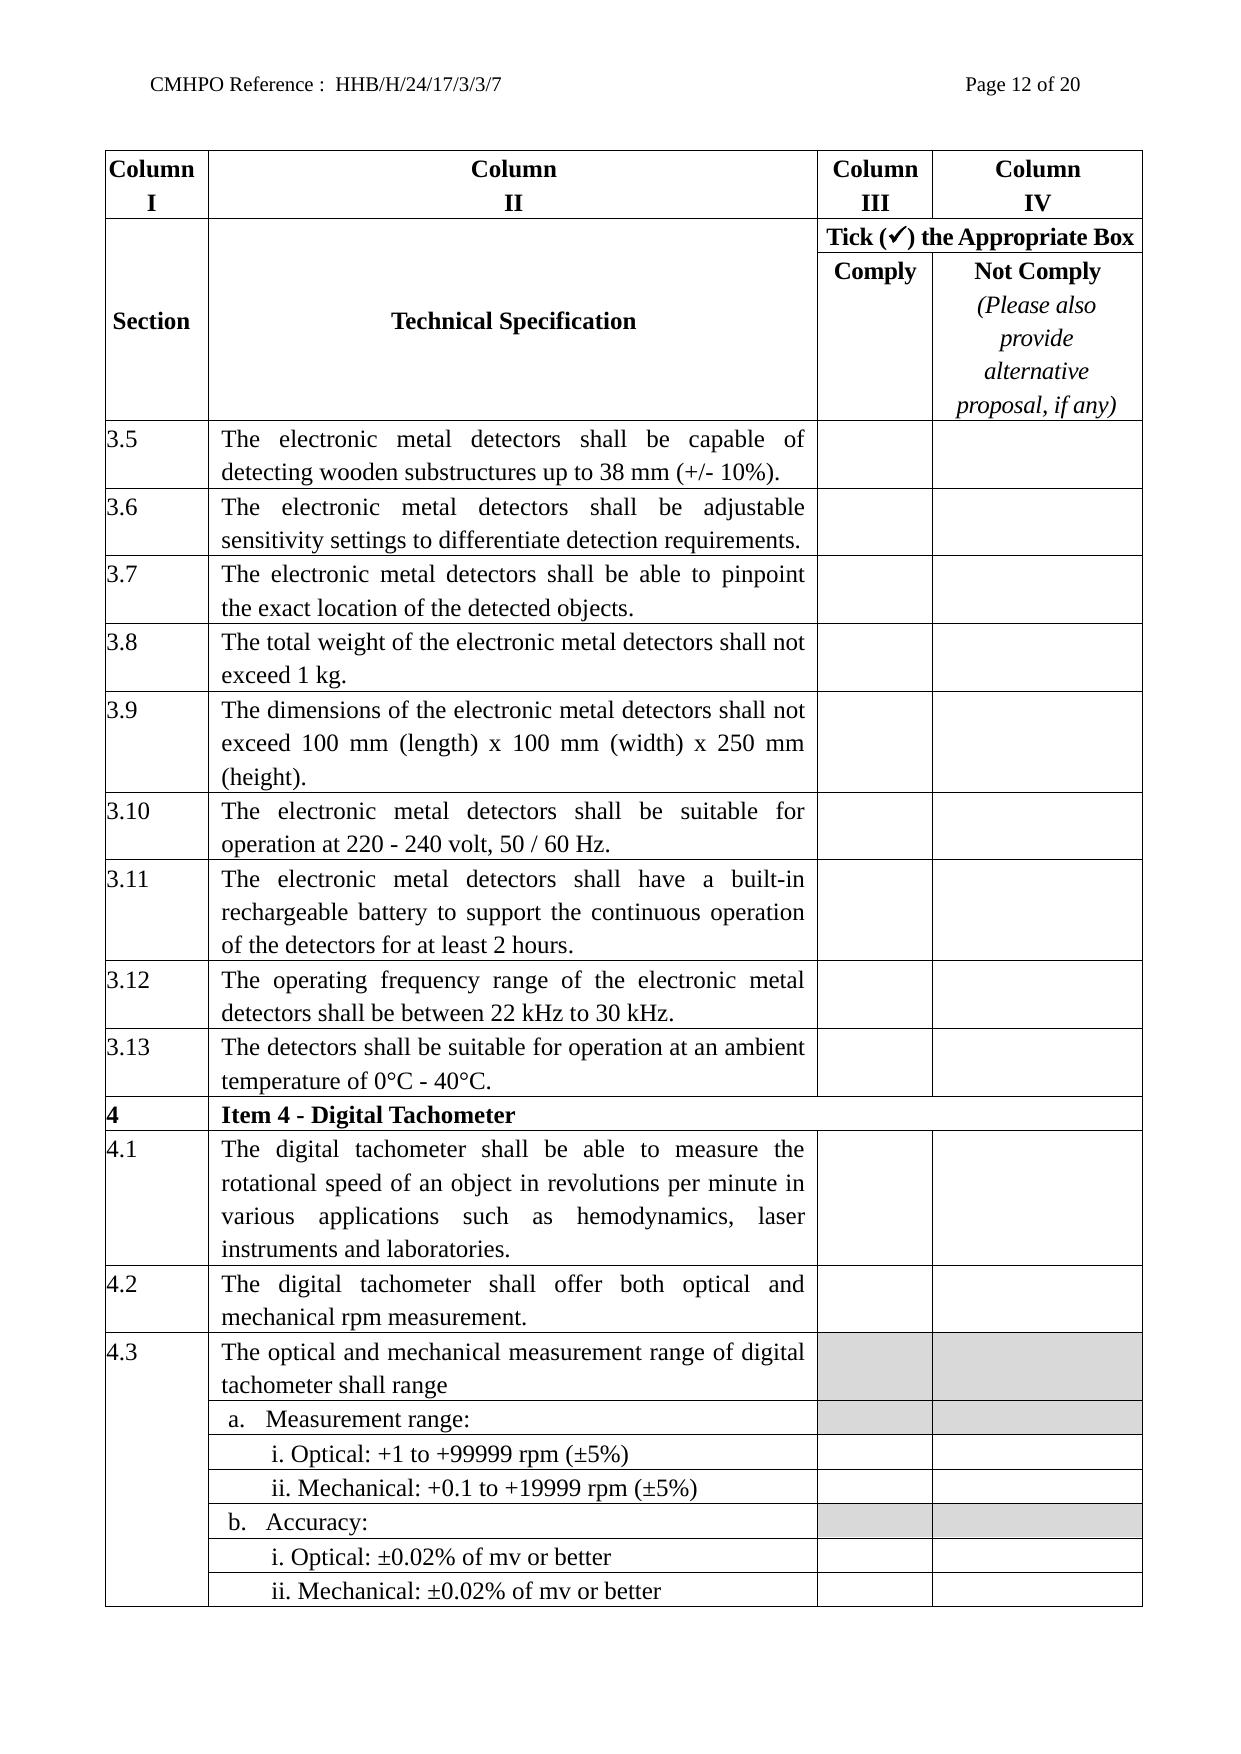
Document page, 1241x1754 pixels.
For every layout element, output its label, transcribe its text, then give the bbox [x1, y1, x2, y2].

table_cell The electronic metal detectors shall be adjustable sensitivity settings to differentiate detection requirements. [209, 489, 817, 555]
table_cell The electronic metal detectors shall be suitable for operation at 220 - 240 volt, 50 / 60 Hz. [209, 793, 817, 859]
table_cell The detectors shall be suitable for operation at an ambient temperature of 0°C - 40°C. [209, 1029, 817, 1096]
table_cell Technical Specification [209, 219, 817, 420]
table_cell [818, 1401, 932, 1434]
table_header Column IV [933, 151, 1142, 218]
table_cell [933, 1333, 1142, 1400]
table_cell [933, 1470, 1142, 1503]
table_cell [106, 421, 208, 487]
table_cell [933, 1504, 1142, 1537]
table_cell The electronic metal detectors shall have a built-in rechargeable battery to support the continuous operation of the detectors for at least 2 hours. [209, 860, 817, 960]
table_cell i. Optical: +1 to +99999 rpm (±5%) [209, 1435, 817, 1469]
table_cell The optical and mechanical measurement range of digital tachometer shall range [209, 1333, 817, 1400]
table_header Column II [209, 151, 817, 218]
table_cell [106, 556, 208, 623]
table_cell [933, 961, 1142, 1028]
table_cell [933, 1266, 1142, 1332]
table_cell The electronic metal detectors shall be able to pinpoint the exact location of the detected objects. [209, 556, 817, 623]
table_cell [106, 692, 208, 792]
table_cell [106, 489, 208, 555]
table_cell [106, 860, 208, 960]
table_cell Section [106, 219, 208, 420]
table_cell [818, 860, 932, 960]
table_cell [818, 1435, 932, 1469]
table_cell [933, 860, 1142, 960]
table_cell i. Optical: ±0.02% of mv or better [209, 1539, 817, 1572]
table_cell [933, 489, 1142, 555]
table_cell [933, 793, 1142, 859]
table_cell Measurement range: [209, 1401, 817, 1434]
table_cell [106, 961, 208, 1028]
table_cell [818, 961, 932, 1028]
table_cell [818, 1266, 932, 1332]
table_cell [106, 1333, 208, 1606]
table_cell The total weight of the electronic metal detectors shall not exceed 1 kg. [209, 624, 817, 691]
table_cell [106, 793, 208, 859]
table_cell [818, 692, 932, 792]
table_cell Comply [818, 253, 932, 420]
table_cell [818, 624, 932, 691]
table_cell The operating frequency range of the electronic metal detectors shall be between 22 kHz to 30 kHz. [209, 961, 817, 1028]
table_cell [933, 692, 1142, 792]
table_cell [933, 624, 1142, 691]
table_cell [818, 1029, 932, 1096]
table_cell ii. Mechanical: ±0.02% of mv or better [209, 1573, 817, 1606]
table_cell The digital tachometer shall offer both optical and mechanical rpm measurement. [209, 1266, 817, 1332]
table_cell [818, 421, 932, 487]
table_cell [933, 1573, 1142, 1606]
table_cell [933, 1029, 1142, 1096]
table_cell Accuracy: [209, 1504, 817, 1537]
table_cell [933, 1131, 1142, 1264]
table_cell [818, 1333, 932, 1400]
table_cell [933, 421, 1142, 487]
table_cell [818, 1539, 932, 1572]
table_cell [818, 489, 932, 555]
table_cell Not Comply (Please also provide alternative proposal, if any) [933, 253, 1142, 420]
table_cell [933, 556, 1142, 623]
table_cell [106, 624, 208, 691]
table_header Column III [818, 151, 932, 218]
table_cell [818, 556, 932, 623]
table_cell [933, 1435, 1142, 1469]
table_cell [818, 1573, 932, 1606]
table_cell [106, 1029, 208, 1096]
table_cell [106, 1097, 208, 1130]
table_header Column I [106, 151, 208, 218]
table_cell The dimensions of the electronic metal detectors shall not exceed 100 mm (length) x 100 mm (width) x 250 mm (height). [209, 692, 817, 792]
table_cell [818, 1470, 932, 1503]
table_cell The digital tachometer shall be able to measure the rotational speed of an object in revolutions per minute in various applications such as hemodynamics, laser instruments and laboratories. [209, 1131, 817, 1264]
table_cell [818, 1131, 932, 1264]
table_cell ii. Mechanical: +0.1 to +19999 rpm (±5%) [209, 1470, 817, 1503]
table_cell [106, 1131, 208, 1264]
table_cell The electronic metal detectors shall be capable of detecting wooden substructures up to 38 mm (+/- 10%). [209, 421, 817, 487]
table_cell Item 4 - Digital Tachometer [209, 1097, 1142, 1130]
table_cell [818, 793, 932, 859]
table_cell [933, 1539, 1142, 1572]
table_cell [818, 1504, 932, 1537]
table_cell [106, 1266, 208, 1332]
table_cell Tick () the Appropriate Box [818, 219, 1142, 252]
table_cell [933, 1401, 1142, 1434]
